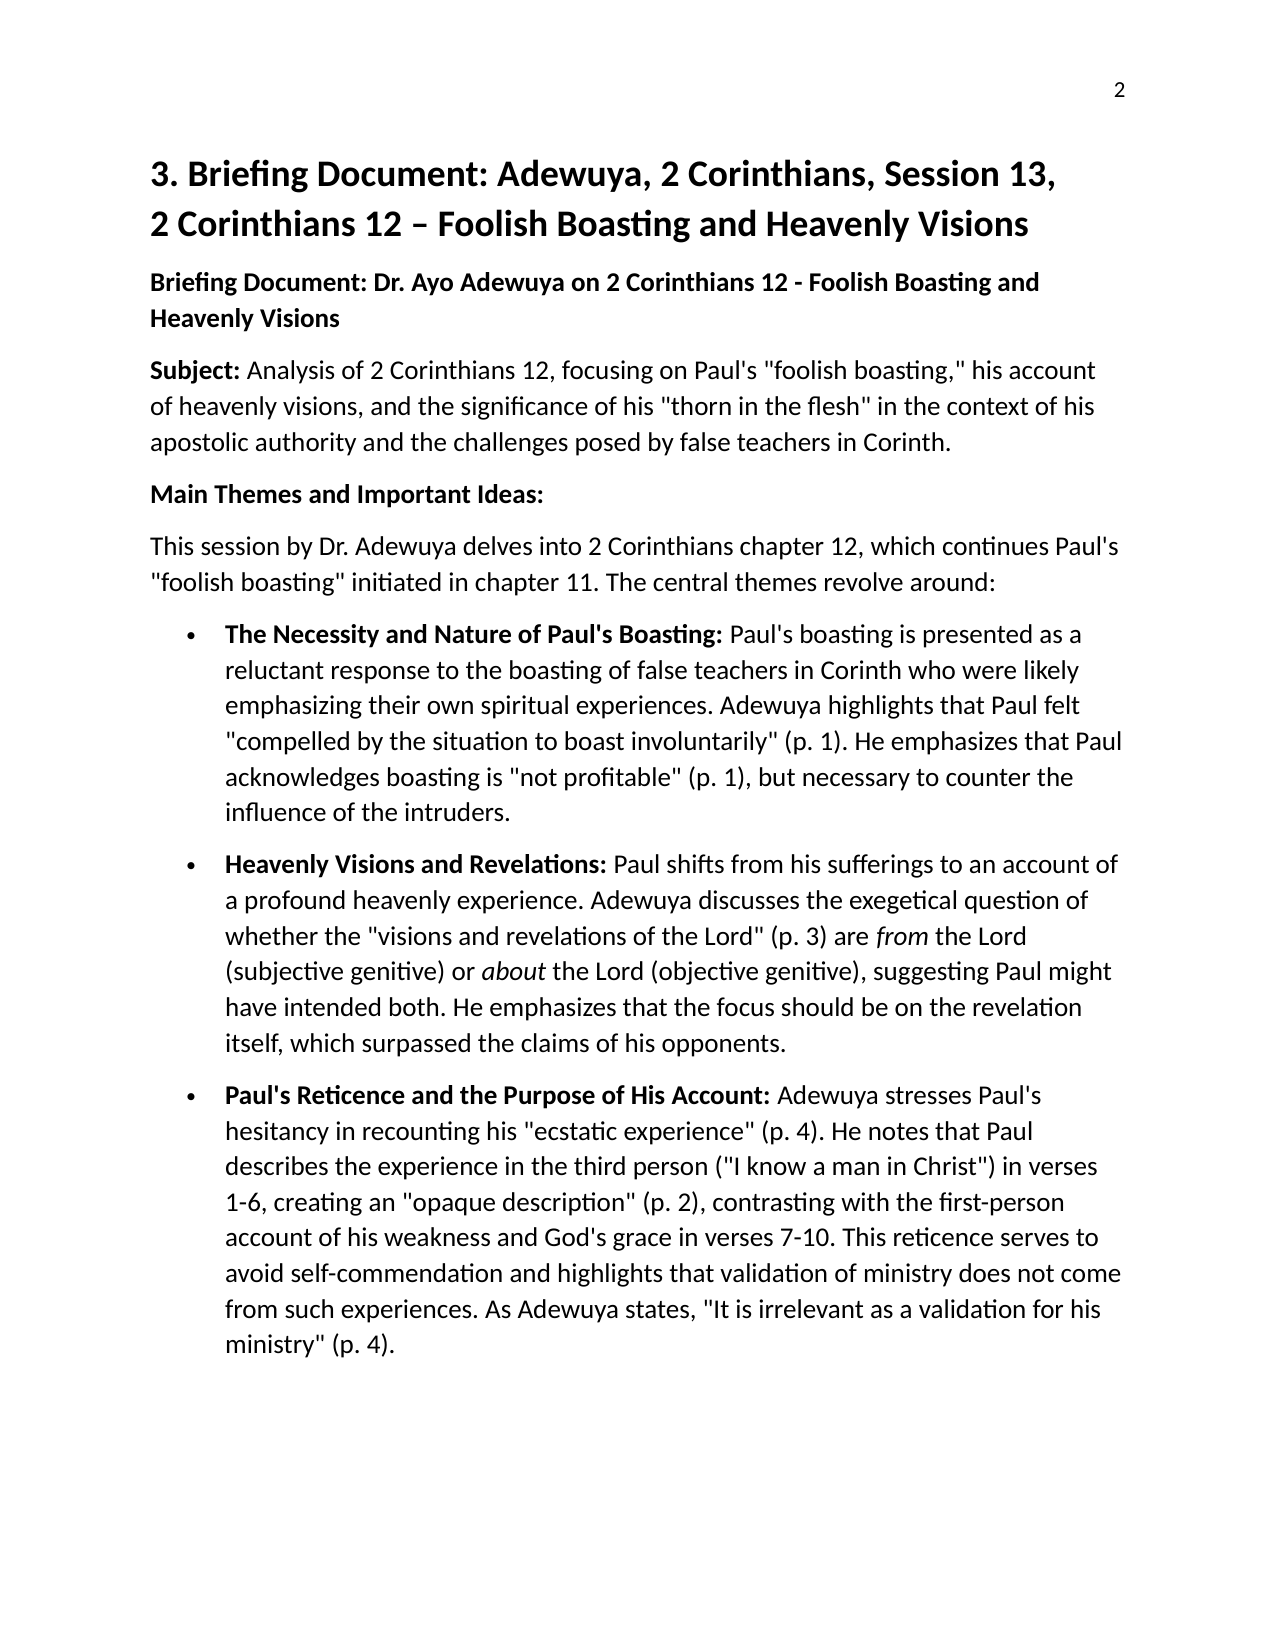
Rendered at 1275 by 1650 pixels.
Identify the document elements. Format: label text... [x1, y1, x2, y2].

text Subject: Analysis of 2 Corinthians 12, focusing on Paul's "foolish boasting," his account of heavenly visions, and the significance of his "thorn in the flesh" in the context of his apostolic authority and the challenges posed by false teachers in Corinth. [150, 353, 1125, 458]
text Briefing Document: Dr. Ayo Adewuya on 2 Corinthians 12 - Foolish Boasting and Heavenly Visions [150, 266, 1125, 334]
text 3. Briefing Document: Adewuya, 2 Corinthians, Session 13, 2 Corinthians 12 – Foolish Boasting and Heavenly Visions [150, 150, 1125, 245]
list Paul's Reticence and the Purpose of His Account: Adewuya stresses Paul's hesitancy in recounting his "ecstatic experience" (p. 4). He notes that Paul describes the experience in the third person ("I know a man in Christ") in verses 1-6, creating an "opaque description" (p. 2), contrasting with the first-person account of his weakness and God's grace in verses 7-10. This reticence serves to avoid self-commendation and highlights that validation of ministry does not come from such experiences. As Adewuya states, "It is irrelevant as a validation for his ministry" (p. 4). [187, 1078, 1125, 1361]
list Heavenly Visions and Revelations: Paul shifts from his sufferings to an account of a profound heavenly experience. Adewuya discusses the exegetical question of whether the "visions and revelations of the Lord" (p. 3) are from the Lord (subjective genitive) or about the Lord (objective genitive), suggesting Paul might have intended both. He emphasizes that the focus should be on the revelation itself, which surpassed the claims of his opponents. [187, 848, 1125, 1059]
text This session by Dr. Adewuya delves into 2 Corinthians chapter 12, which continues Paul's "foolish boasting" initiated in chapter 11. The central themes revolve around: [150, 529, 1125, 598]
text Main Themes and Important Ideas: [150, 477, 1125, 510]
list The Necessity and Nature of Paul's Boasting: Paul's boasting is presented as a reluctant response to the boasting of false teachers in Corinth who were likely emphasizing their own spiritual experiences. Adewuya highlights that Paul felt "compelled by the situation to boast involuntarily" (p. 1). He emphasizes that Paul acknowledges boasting is "not profitable" (p. 1), but necessary to counter the influence of the intruders. [187, 617, 1125, 828]
